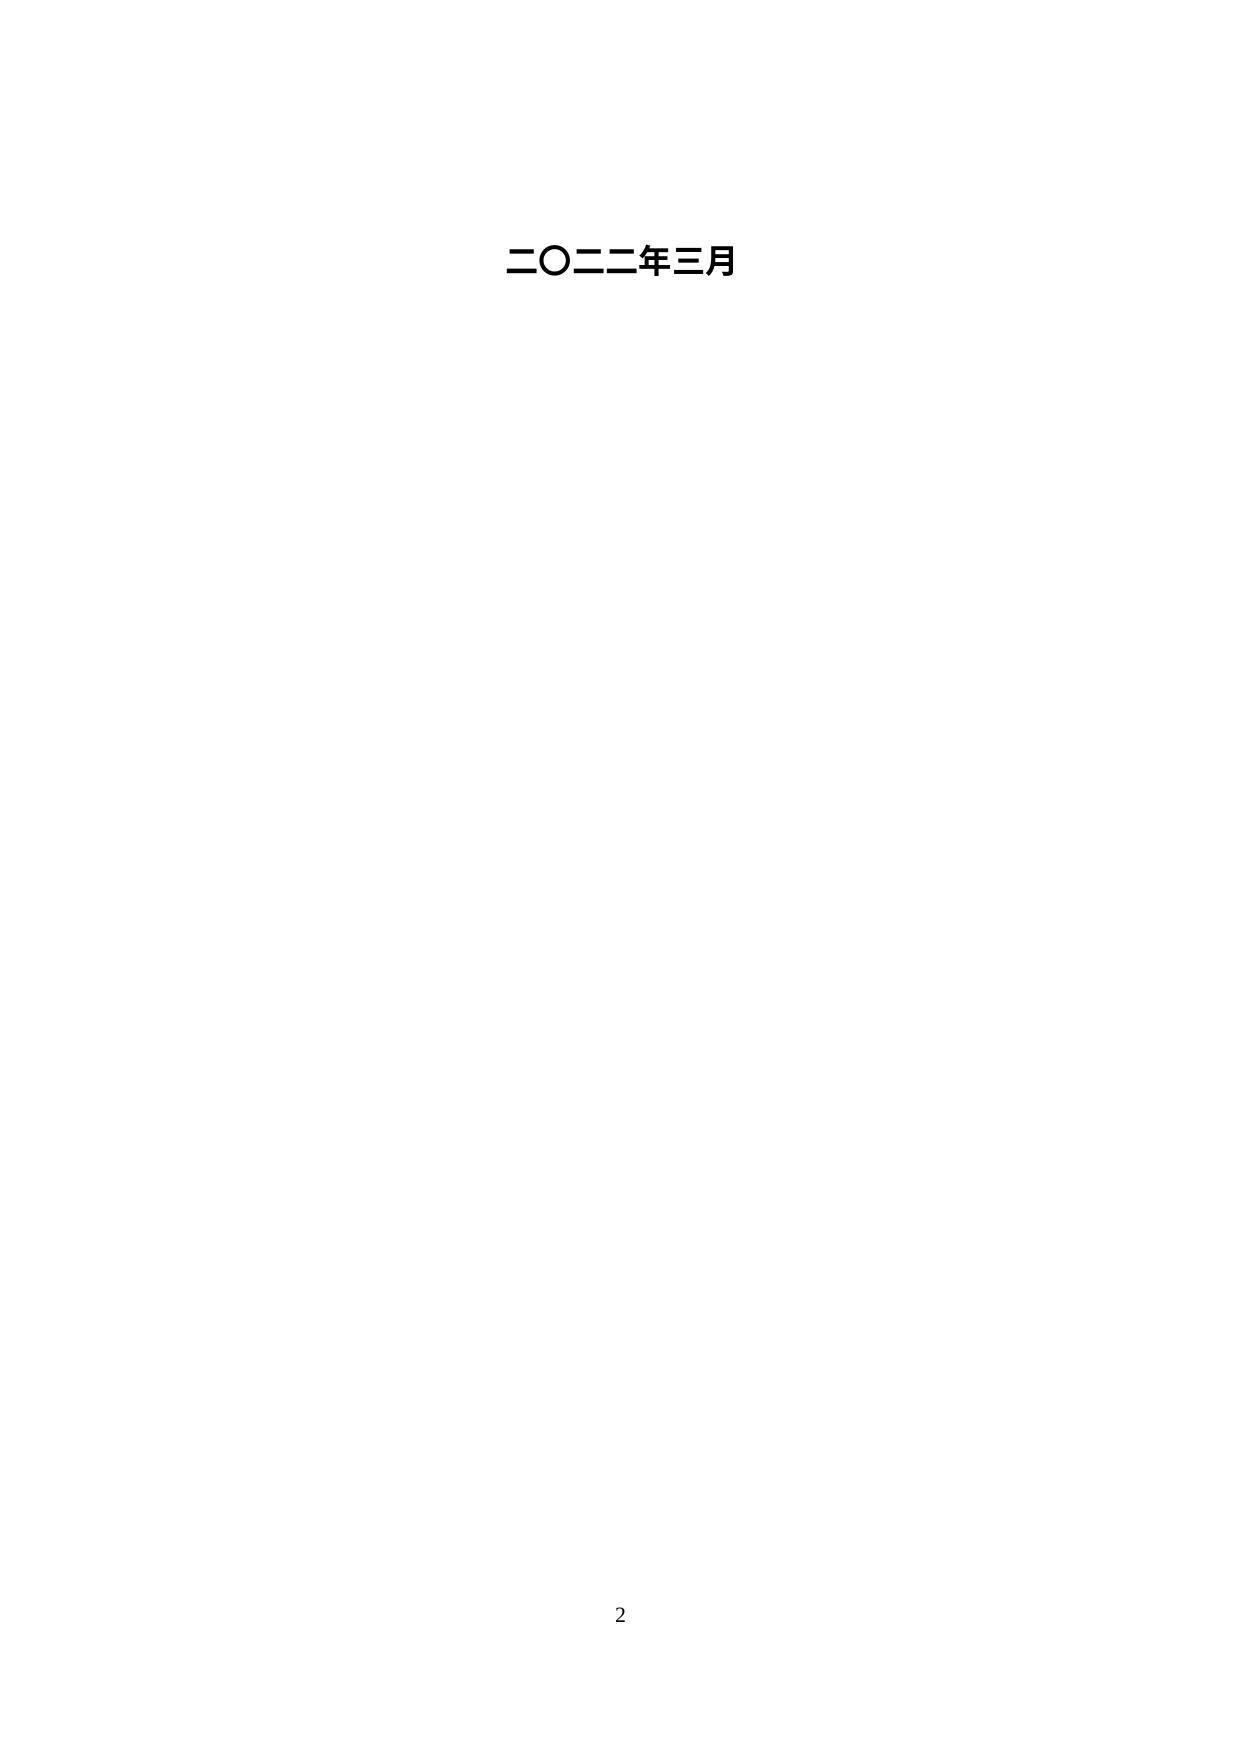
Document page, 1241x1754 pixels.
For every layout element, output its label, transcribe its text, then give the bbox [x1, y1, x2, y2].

text 二〇二二年三月 [187, 226, 1053, 291]
